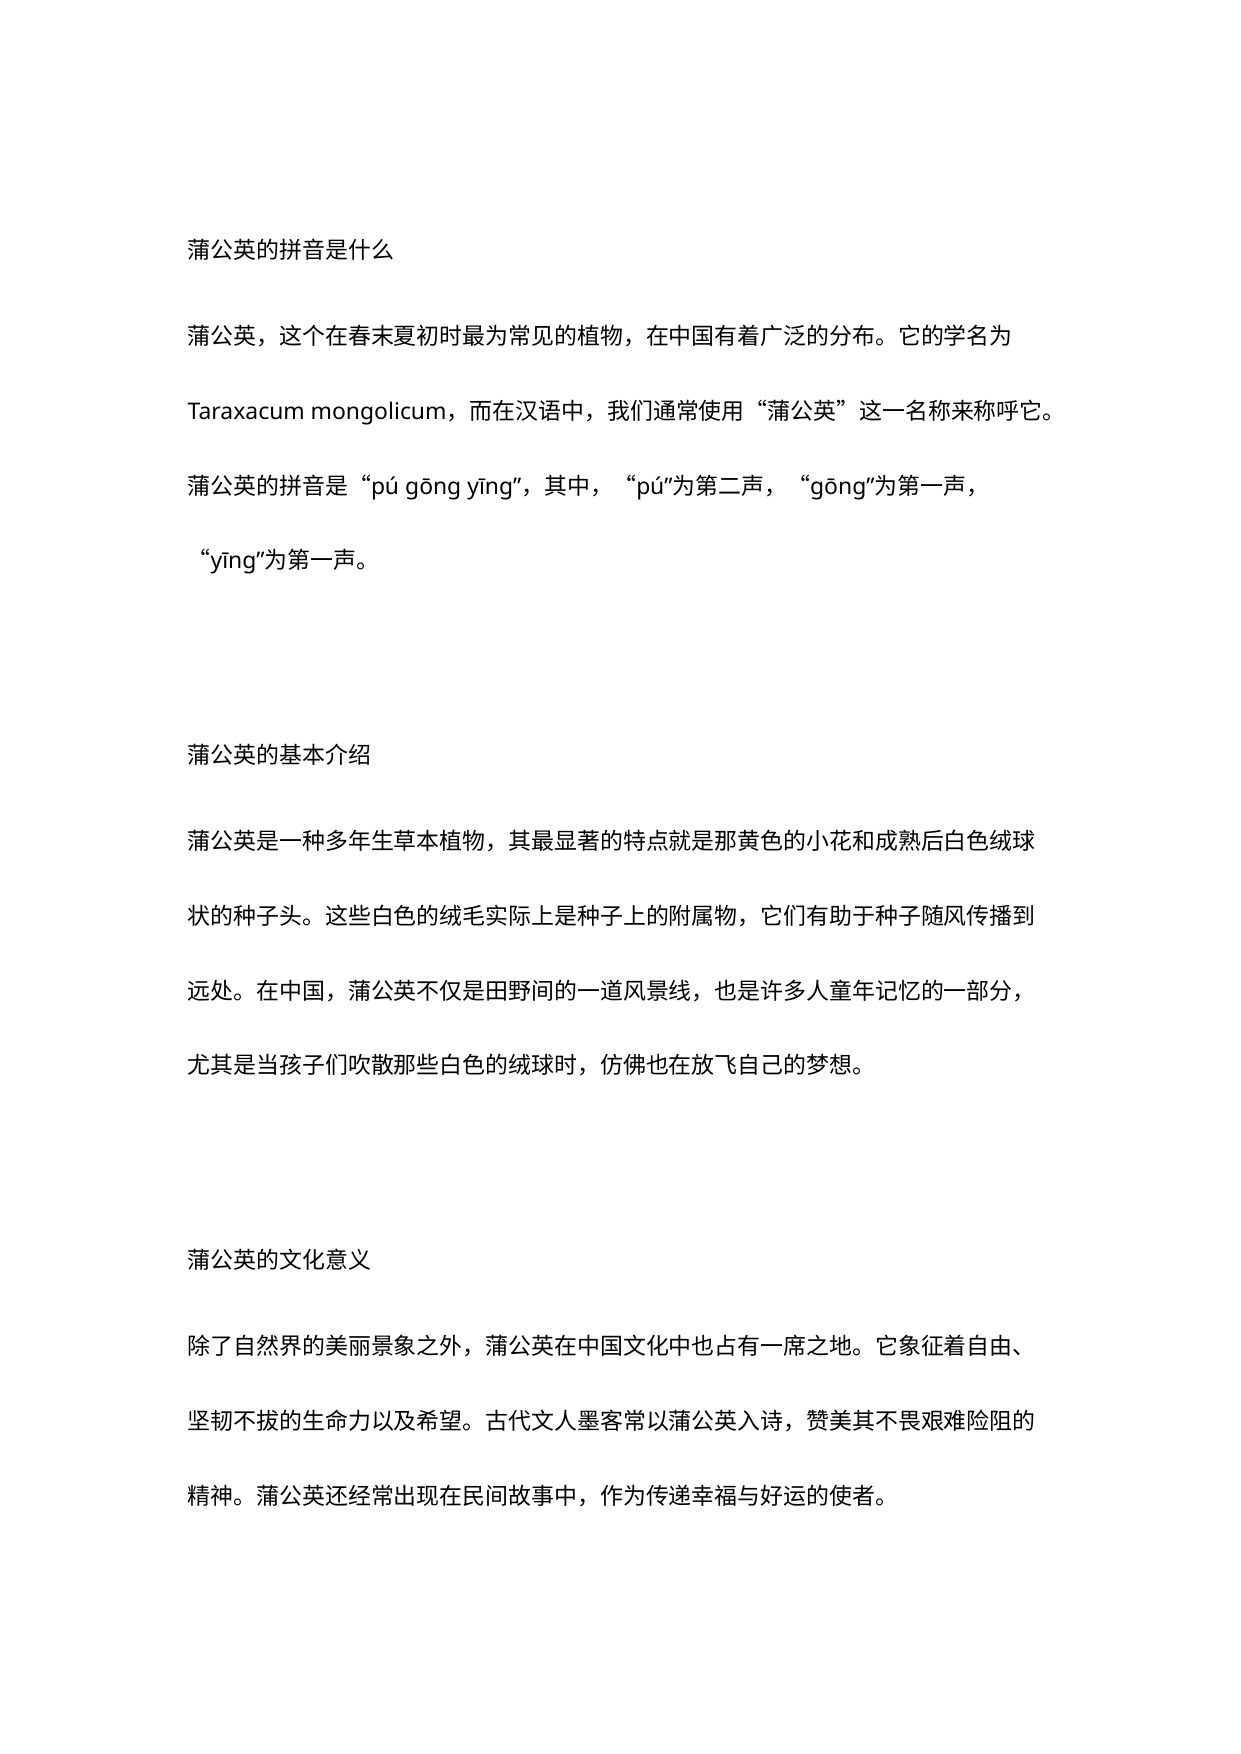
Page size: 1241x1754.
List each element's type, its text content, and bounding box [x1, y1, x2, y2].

text 蒲公英的基本介绍 [187, 721, 1053, 786]
text 蒲公英，这个在春末夏初时最为常见的植物，在中国有着广泛的分布。它的学名为Taraxacum mongolicum，而在汉语中，我们通常使用“蒲公英”这一名称来称呼它。蒲公英的拼音是“pú gōng yīng”，其中，“pú”为第二声，“gōng”为第一声，“yīng”为第一声。 [187, 302, 1053, 591]
text 蒲公英的拼音是什么 [187, 216, 1053, 281]
text 蒲公英是一种多年生草本植物，其最显著的特点就是那黄色的小花和成熟后白色绒球状的种子头。这些白色的绒毛实际上是种子上的附属物，它们有助于种子随风传播到远处。在中国，蒲公英不仅是田野间的一道风景线，也是许多人童年记忆的一部分，尤其是当孩子们吹散那些白色的绒球时，仿佛也在放飞自己的梦想。 [187, 807, 1053, 1096]
text 除了自然界的美丽景象之外，蒲公英在中国文化中也占有一席之地。它象征着自由、坚韧不拔的生命力以及希望。古代文人墨客常以蒲公英入诗，赞美其不畏艰难险阻的精神。蒲公英还经常出现在民间故事中，作为传递幸福与好运的使者。 [187, 1312, 1053, 1527]
text 蒲公英的文化意义 [187, 1226, 1053, 1291]
